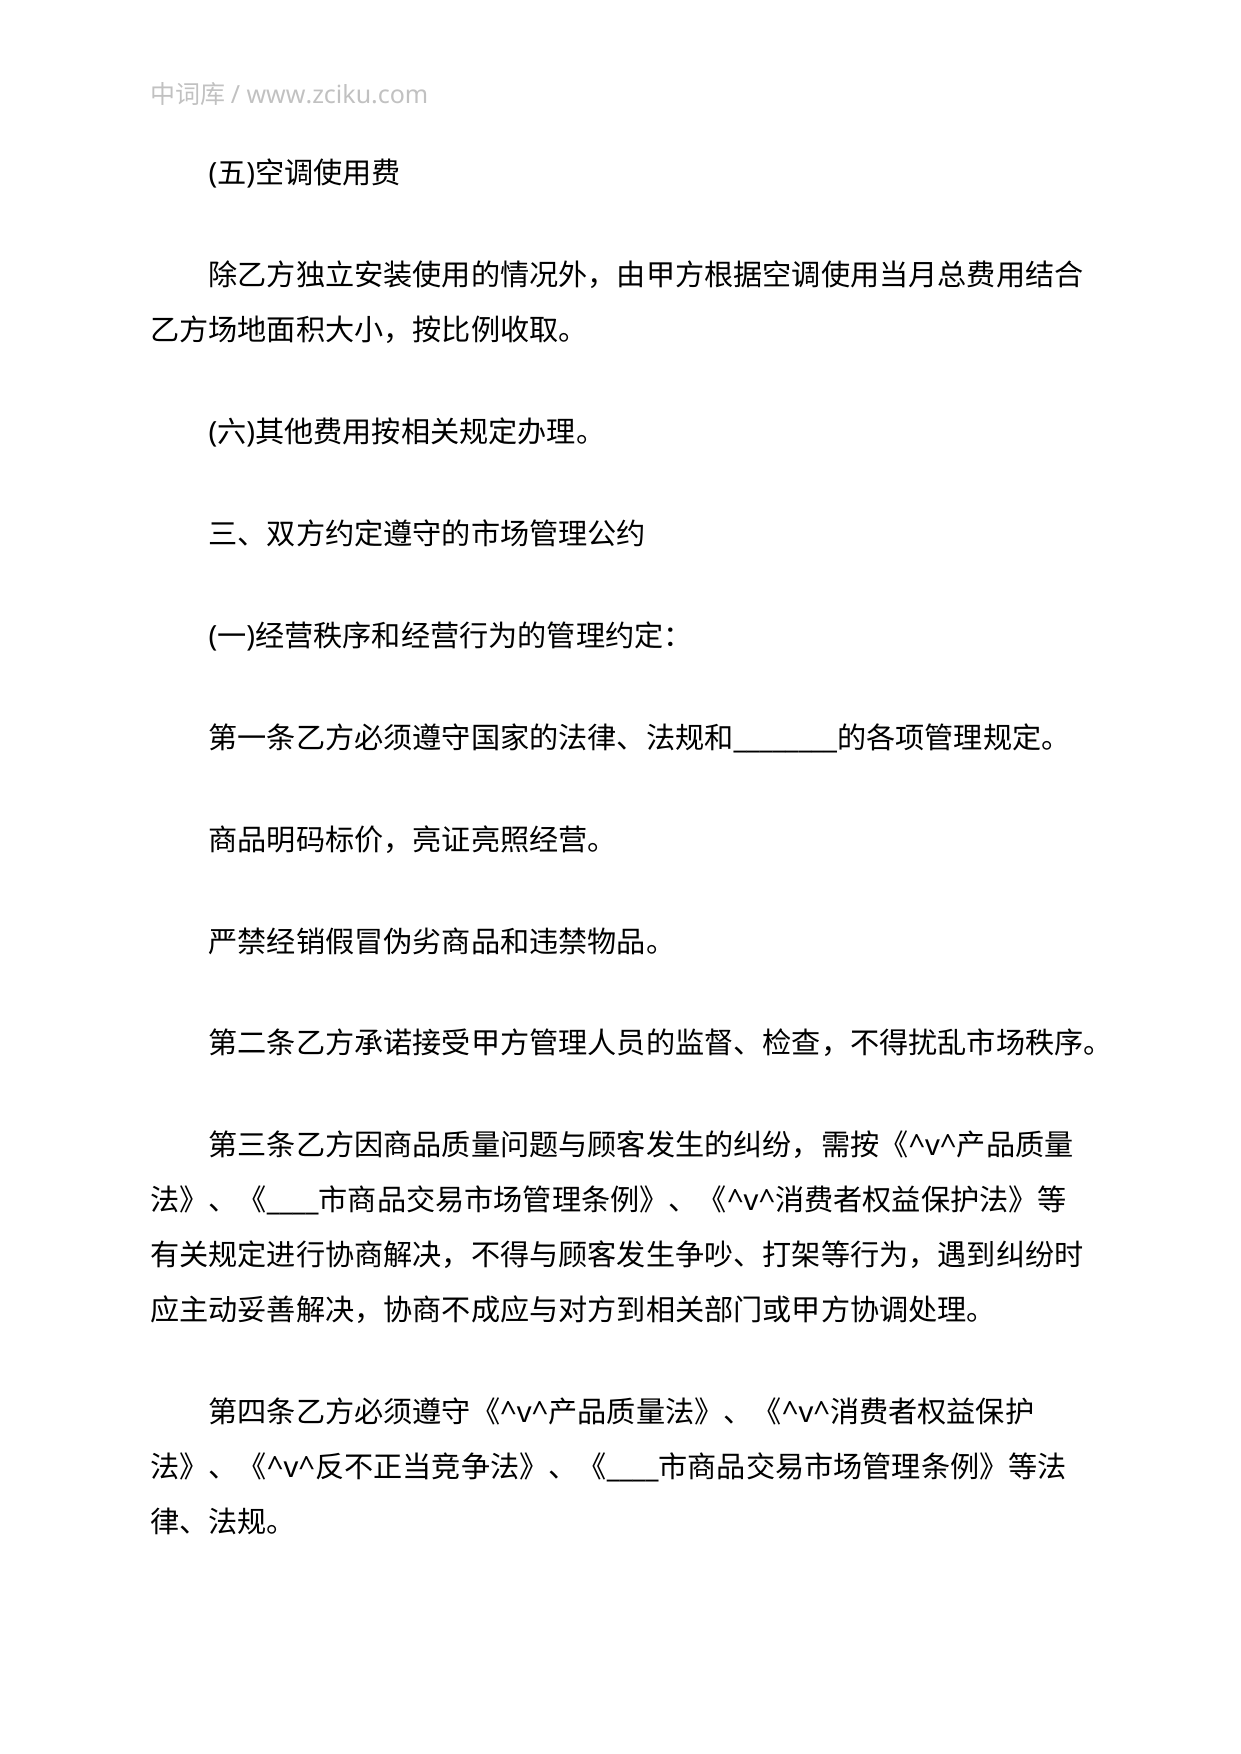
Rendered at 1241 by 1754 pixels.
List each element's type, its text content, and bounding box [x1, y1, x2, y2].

text (五)空调使用费 [150, 150, 1090, 192]
text 严禁经销假冒伪劣商品和违禁物品。 [150, 918, 1090, 960]
text 三、双方约定遵守的市场管理公约 [150, 511, 1090, 553]
text 商品明码标价，亮证亮照经营。 [150, 816, 1090, 859]
text 第一条乙方必须遵守国家的法律、法规和________的各项管理规定。 [150, 714, 1090, 757]
text 第三条乙方因商品质量问题与顾客发生的纠纷，需按《^v^产品质量法》、《____市商品交易市场管理条例》、《^v^消费者权益保护法》等有关规定进行协商解决，不得与顾客发生争吵、打架等行为，遇到纠纷时应主动妥善解决，协商不成应与对方到相关部门或甲方协调处理。 [150, 1122, 1090, 1329]
text 第二条乙方承诺接受甲方管理人员的监督、检查，不得扰乱市场秩序。 [150, 1020, 1090, 1062]
text (六)其他费用按相关规定办理。 [150, 409, 1090, 451]
text 第四条乙方必须遵守《^v^产品质量法》、《^v^消费者权益保护法》、《^v^反不正当竞争法》、《____市商品交易市场管理条例》等法律、法规。 [150, 1388, 1090, 1541]
text 除乙方独立安装使用的情况外，由甲方根据空调使用当月总费用结合乙方场地面积大小，按比例收取。 [150, 252, 1090, 349]
text (一)经营秩序和经营行为的管理约定： [150, 612, 1090, 655]
